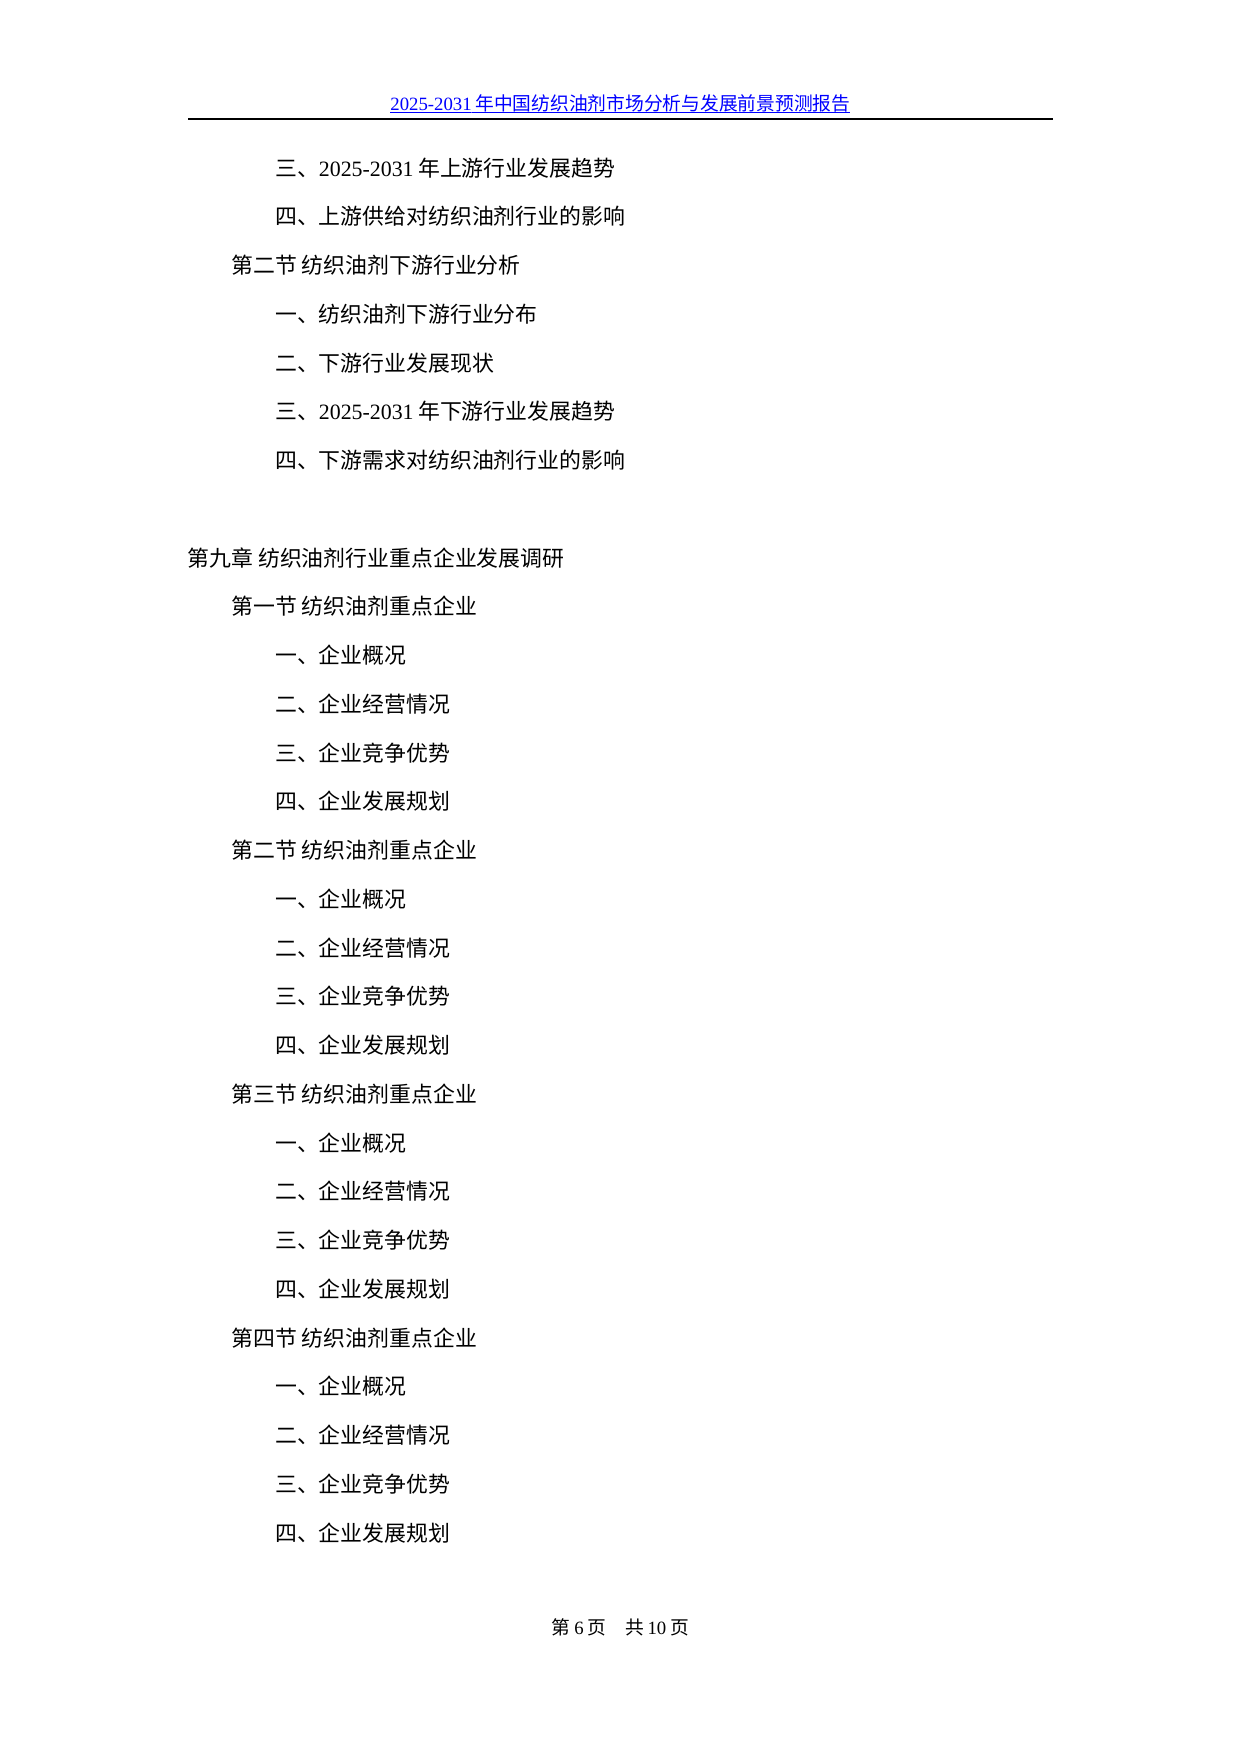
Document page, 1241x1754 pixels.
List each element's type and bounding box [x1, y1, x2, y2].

text [187, 150, 1053, 1548]
